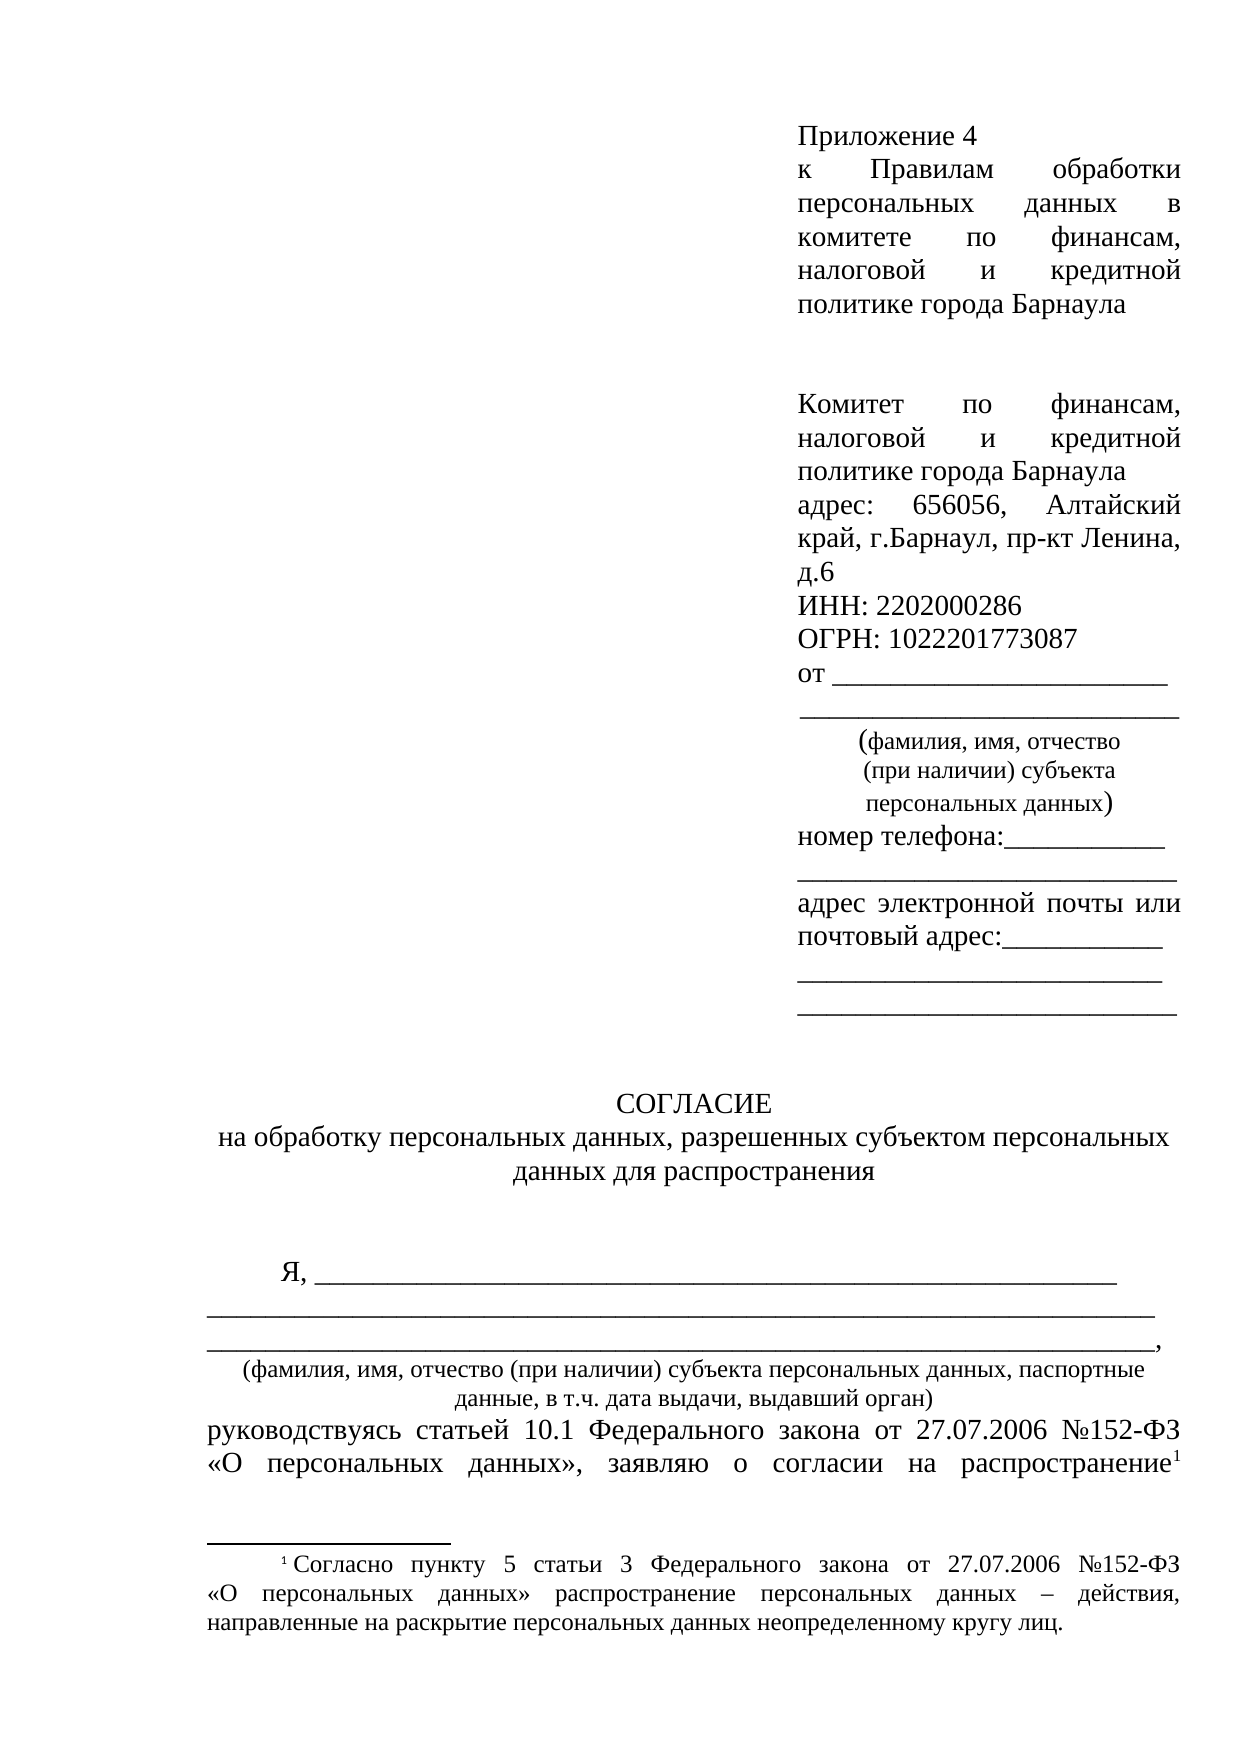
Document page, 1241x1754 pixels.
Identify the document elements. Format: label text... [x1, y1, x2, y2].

text адрес электронной почты или почтовый адрес:___________ [797, 885, 1181, 952]
text (при наличии) субъекта персональных данных) [797, 755, 1181, 818]
text Комитет по финансам, налоговой и кредитной политике города Барнаула [797, 386, 1181, 487]
text от _______________________ [797, 655, 1181, 688]
text (фамилия, имя, отчество (при наличии) субъекта персональных данных, паспортные данные, в т.ч. дата выдачи, выдавший орган) [207, 1354, 1181, 1412]
text ИНН: 2202000286 [797, 588, 1181, 621]
text адрес: 656056, Алтайский край, г.Барнаул, пр-кт Ленина, д.6 [797, 487, 1181, 588]
text номер телефона:___________ [797, 818, 1181, 851]
text _________________________________________________________________ [207, 1287, 1181, 1321]
text ОГРН: 1022201773087 [797, 621, 1181, 655]
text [207, 1412, 1181, 1479]
text __________________________ [797, 851, 1181, 885]
text __________________________(фамилия, имя, отчество [797, 688, 1181, 755]
text _________________________________________________________________, [207, 1321, 1181, 1354]
text _________________________ [797, 952, 1181, 985]
text Приложение 4 [797, 118, 1181, 152]
text Я, _______________________________________________________ [207, 1254, 1181, 1287]
text __________________________ [797, 985, 1181, 1019]
text на обработку персональных данных, разрешенных субъектом персональных данных для распространения [207, 1119, 1181, 1187]
text к Правилам обработки персональных данных в комитете по финансам, налоговой и кредитной политике города Барнаула [797, 152, 1181, 319]
text СОГЛАСИЕ [207, 1086, 1181, 1119]
